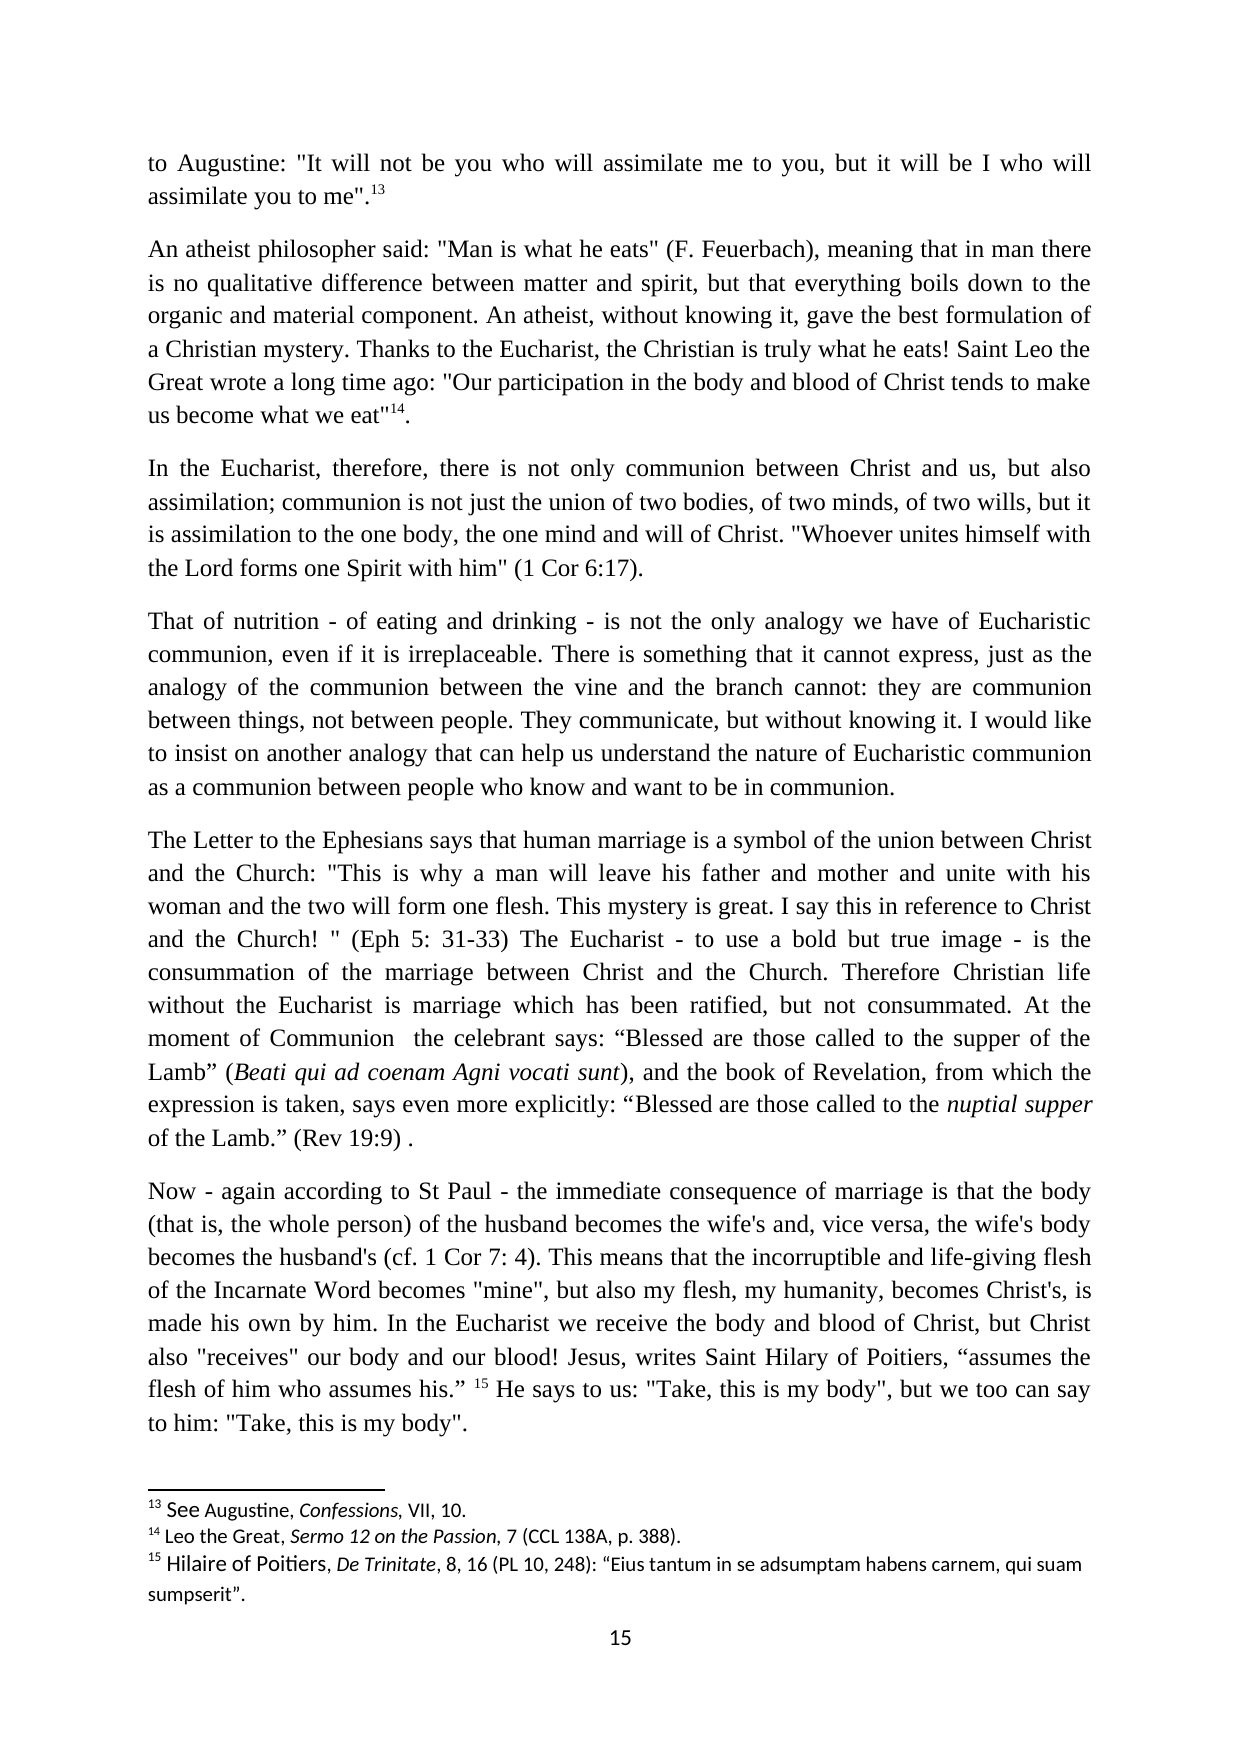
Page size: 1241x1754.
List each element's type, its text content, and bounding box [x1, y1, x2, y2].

text The Letter to the Ephesians says that human marriage is a symbol of the union between Christ and the Church: "This is why a man will leave his father and mother and unite with his woman and the two will form one flesh. This mystery is great. I say this in reference to Christ and the Church! " (Eph 5: 31-33) The Eucharist - to use a bold but true image - is the consummation of the marriage between Christ and the Church. Therefore Christian life without the Eucharist is marriage which has been ratified, but not consummated. At the moment of Communion the celebrant says: “Blessed are those called to the supper of the Lamb” (Beati qui ad coenam Agni vocati sunt), and the book of Revelation, from which the expression is taken, says even more explicitly: “Blessed are those called to the nuptial supper of the Lamb.” (Rev 19:9) . [148, 825, 1092, 1151]
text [148, 148, 1092, 209]
text That of nutrition - of eating and drinking - is not the only analogy we have of Eucharistic communion, even if it is irreplaceable. There is something that it cannot express, just as the analogy of the communion between the vine and the branch cannot: they are communion between things, not between people. They communicate, but without knowing it. I would like to insist on another analogy that can help us understand the nature of Eucharistic communion as a communion between people who know and want to be in communion. [148, 606, 1092, 800]
text Now - again according to St Paul - the immediate consequence of marriage is that the body (that is, the whole person) of the husband becomes the wife's and, vice versa, the wife's body becomes the husband's (cf. 1 Cor 7: 4). This means that the incorruptible and life-giving flesh of the Incarnate Word becomes "mine", but also my flesh, my humanity, becomes Christ's, is made his own by him. In the Eucharist we receive the body and blood of Christ, but Christ also "receives" our body and our blood! Jesus, writes Saint Hilary of Poitiers, “assumes the flesh of him who assumes his.” He says to us: "Take, this is my body", but we too can say to him: "Take, this is my body". [148, 1176, 1092, 1436]
text In the Eucharist, therefore, there is not only communion between Christ and us, but also assimilation; communion is not just the union of two bodies, of two minds, of two wills, but it is assimilation to the one body, the one mind and will of Christ. "Whoever unites himself with the Lord forms one Spirit with him" (1 Cor 6:17). [148, 453, 1092, 581]
text An atheist philosopher said: "Man is what he eats" (F. Feuerbach), meaning that in man there is no qualitative difference between matter and spirit, but that everything boils down to the organic and material component. An atheist, without knowing it, gave the best formulation of a Christian mystery. Thanks to the Eucharist, the Christian is truly what he eats! Saint Leo the Great wrote a long time ago: "Our participation in the body and blood of Christ tends to make us become what we eat". [148, 234, 1092, 428]
